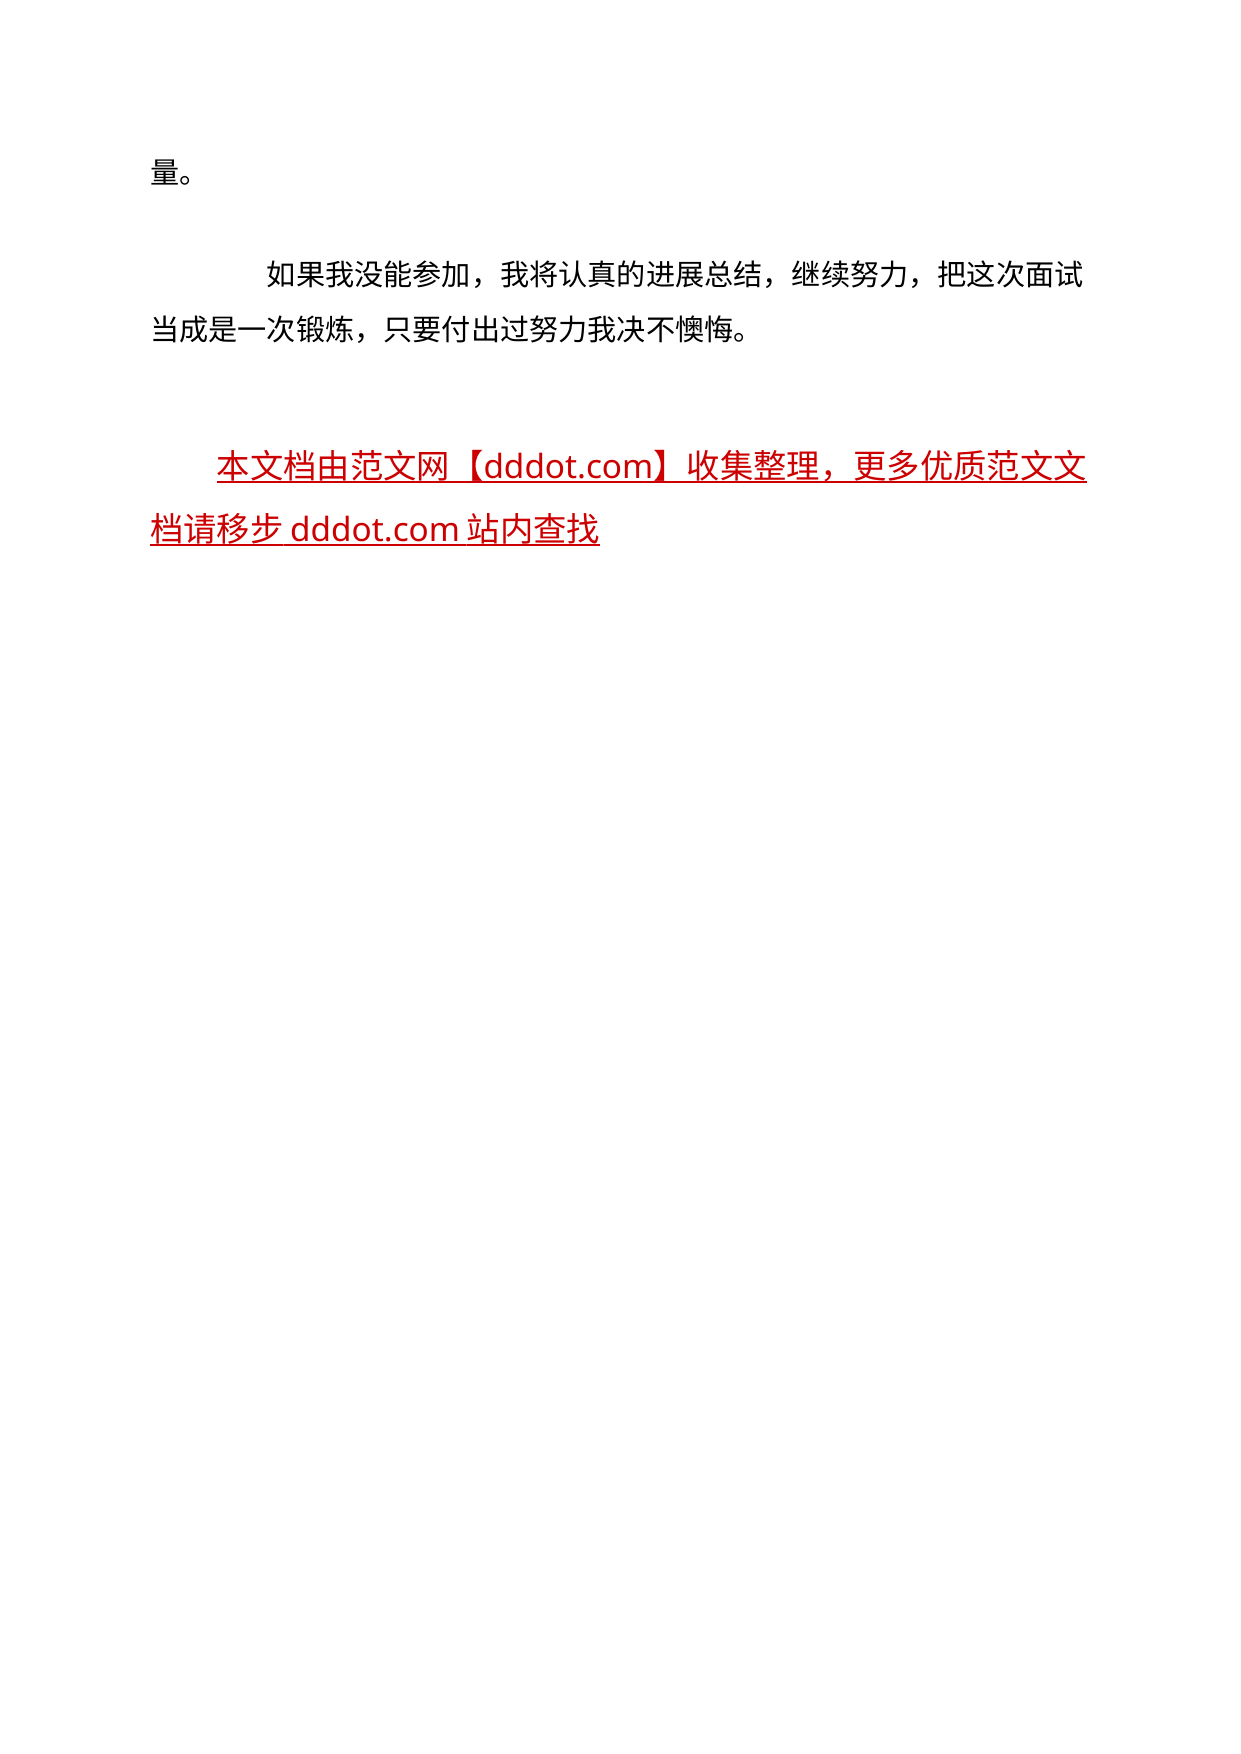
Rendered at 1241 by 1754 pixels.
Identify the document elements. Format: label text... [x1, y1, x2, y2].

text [150, 150, 1090, 192]
text 本文档由范文网【dddot.com】收集整理，更多优质范文文档请移步dddot.com站内查找 [150, 440, 1090, 551]
text 如果我没能参加，我将认真的进展总结，继续努力，把这次面试当成是一次锻炼，只要付出过努力我决不懊悔。 [150, 252, 1090, 349]
